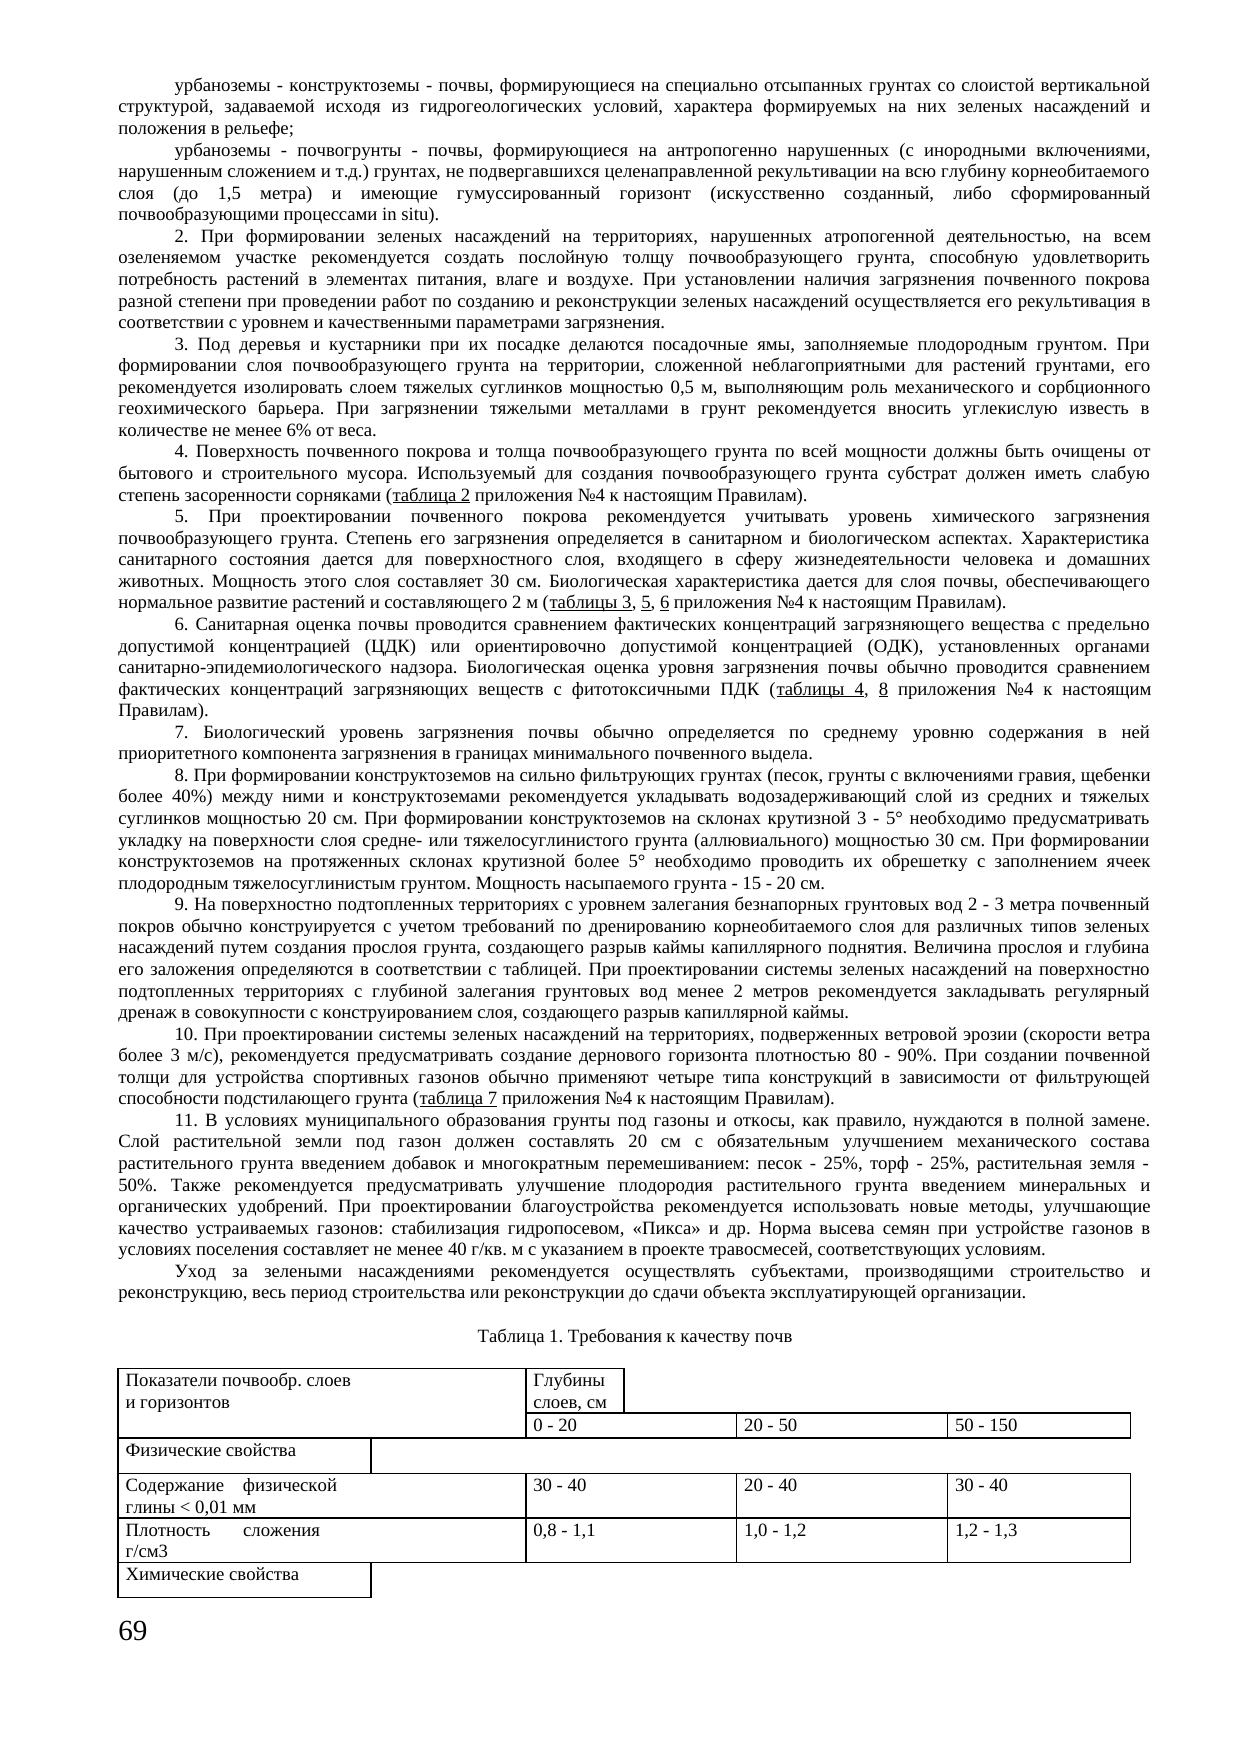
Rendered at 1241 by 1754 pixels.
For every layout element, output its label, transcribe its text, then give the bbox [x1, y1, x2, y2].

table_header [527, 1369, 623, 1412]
text 9. На поверхностно подтопленных территориях с уровнем залегания безнапорных грунтовых вод 2 - 3 метра почвенный покров обычно конструируется с учетом требований по дренированию корнеобитаемого слоя для различных типов зеленых насаждений путем создания прослоя грунта, создающего разрыв каймы капиллярного поднятия. Величина прослоя и глубина его заложения определяются в соответствии с таблицей. При проектировании системы зеленых насаждений на поверхностно подтопленных территориях с глубиной залегания грунтовых вод менее 2 метров рекомендуется закладывать регулярный дренаж в совокупности с конструированием слоя, создающего разрыв капиллярной каймы. [118, 893, 1152, 1023]
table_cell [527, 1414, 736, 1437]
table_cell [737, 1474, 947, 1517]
text 10. При проектировании системы зеленых насаждений на территориях, подверженных ветровой эрозии (скорости ветра более 3 м/с), рекомендуется предусматривать создание дернового горизонта плотностью 80 - 90%. При создании почвенной толщи для устройства спортивных газонов обычно применяют четыре типа конструкций в зависимости от фильтрующей способности подстилающего грунта (таблица 7 приложения №4 к настоящим Правилам). [118, 1023, 1152, 1109]
text 2. При формировании зеленых насаждений на территориях, нарушенных атропогенной деятельностью, на всем озеленяемом участке рекомендуется создать послойную толщу почвообразующего грунта, способную удовлетворить потребность растений в элементах питания, влаге и воздухе. При установлении наличия загрязнения почвенного покрова разной степени при проведении работ по созданию и реконструкции зеленых насаждений осуществляется его рекультивация в соответствии с уровнем и качественными параметрами загрязнения. [118, 225, 1152, 333]
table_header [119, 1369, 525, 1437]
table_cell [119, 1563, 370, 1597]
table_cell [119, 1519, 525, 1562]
text Таблица 1. Требования к качеству почв [118, 1324, 1152, 1346]
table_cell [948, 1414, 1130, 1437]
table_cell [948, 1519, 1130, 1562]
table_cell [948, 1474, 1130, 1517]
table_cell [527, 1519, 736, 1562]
text урбаноземы - конструктоземы - почвы, формирующиеся на специально отсыпанных грунтах со слоистой вертикальной структурой, задаваемой исходя из гидрогеологических условий, характера формируемых на них зеленых насаждений и положения в рельефе; [118, 74, 1152, 138]
text 7. Биологический уровень загрязнения почвы обычно определяется по среднему уровню содержания в ней приоритетного компонента загрязнения в границах минимального почвенного выдела. [118, 721, 1152, 764]
text 6. Санитарная оценка почвы проводится сравнением фактических концентраций загрязняющего вещества с предельно допустимой концентрацией (ЦДК) или ориентировочно допустимой концентрацией (ОДК), установленных органами санитарно-эпидемиологического надзора. Биологическая оценка уровня загрязнения почвы обычно проводится сравнением фактических концентраций загрязняющих веществ с фитотоксичными ПДК (таблицы 4, 8 приложения №4 к настоящим Правилам). [118, 613, 1152, 721]
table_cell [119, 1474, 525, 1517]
text 11. В условиях муниципального образования грунты под газоны и откосы, как правило, нуждаются в полной замене. Слой растительной земли под газон должен составлять 20 см с обязательным улучшением механического состава растительного грунта введением добавок и многократным перемешиванием: песок - 25%, торф - 25%, растительная земля - 50%. Также рекомендуется предусматривать улучшение плодородия растительного грунта введением минеральных и органических удобрений. При проектировании благоустройства рекомендуется использовать новые методы, улучшающие качество устраиваемых газонов: стабилизация гидропосевом, «Пикса» и др. Норма высева семян при устройстве газонов в условиях поселения составляет не менее 40 г/кв. м с указанием в проекте травосмесей, соответствующих условиям. [118, 1109, 1152, 1260]
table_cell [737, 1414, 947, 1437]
text Уход за зелеными насаждениями рекомендуется осуществлять субъектами, производящими строительство и реконструкцию, весь период строительства или реконструкции до сдачи объекта эксплуатирующей организации. [118, 1260, 1152, 1303]
text 3. Под деревья и кустарники при их посадке делаются посадочные ямы, заполняемые плодородным грунтом. При формировании слоя почвообразующего грунта на территории, сложенной неблагоприятными для растений грунтами, его рекомендуется изолировать слоем тяжелых суглинков мощностью 0,5 м, выполняющим роль механического и сорбционного геохимического барьера. При загрязнении тяжелыми металлами в грунт рекомендуется вносить углекислую известь в количестве не менее 6% от веса. [118, 333, 1152, 440]
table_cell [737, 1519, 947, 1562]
text 4. Поверхность почвенного покрова и толща почвообразующего грунта по всей мощности должны быть очищены от бытового и строительного мусора. Используемый для создания почвообразующего грунта субстрат должен иметь слабую степень засоренности сорняками (таблица 2 приложения №4 к настоящим Правилам). [118, 440, 1152, 505]
text 8. При формировании конструктоземов на сильно фильтрующих грунтах (песок, грунты с включениями гравия, щебенки более 40%) между ними и конструктоземами рекомендуется укладывать водозадерживающий слой из средних и тяжелых суглинков мощностью 20 см. При формировании конструктоземов на склонах крутизной 3 - 5° необходимо предусматривать укладку на поверхности слоя средне- или тяжелосуглинистого грунта (аллювиального) мощностью 30 см. При формировании конструктоземов на протяженных склонах крутизной более 5° необходимо проводить их обрешетку с заполнением ячеек плодородным тяжелосуглинистым грунтом. Мощность насыпаемого грунта - 15 - 20 см. [118, 764, 1152, 893]
text 5. При проектировании почвенного покрова рекомендуется учитывать уровень химического загрязнения почвообразующего грунта. Степень его загрязнения определяется в санитарном и биологическом аспектах. Характеристика санитарного состояния дается для поверхностного слоя, входящего в сферу жизнедеятельности человека и домашних животных. Мощность этого слоя составляет 30 см. Биологическая характеристика дается для слоя почвы, обеспечивающего нормальное развитие растений и составляющего 2 м (таблицы 3, 5, 6 приложения №4 к настоящим Правилам). [118, 505, 1152, 613]
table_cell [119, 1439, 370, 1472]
text урбаноземы - почвогрунты - почвы, формирующиеся на антропогенно нарушенных (с инородными включениями, нарушенным сложением и т.д.) грунтах, не подвергавшихся целенаправленной рекультивации на всю глубину корнеобитаемого слоя (до 1,5 метра) и имеющие гумуссированный горизонт (искусственно созданный, либо сформированный почвообразующими процессами in situ). [118, 138, 1152, 225]
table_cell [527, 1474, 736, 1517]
